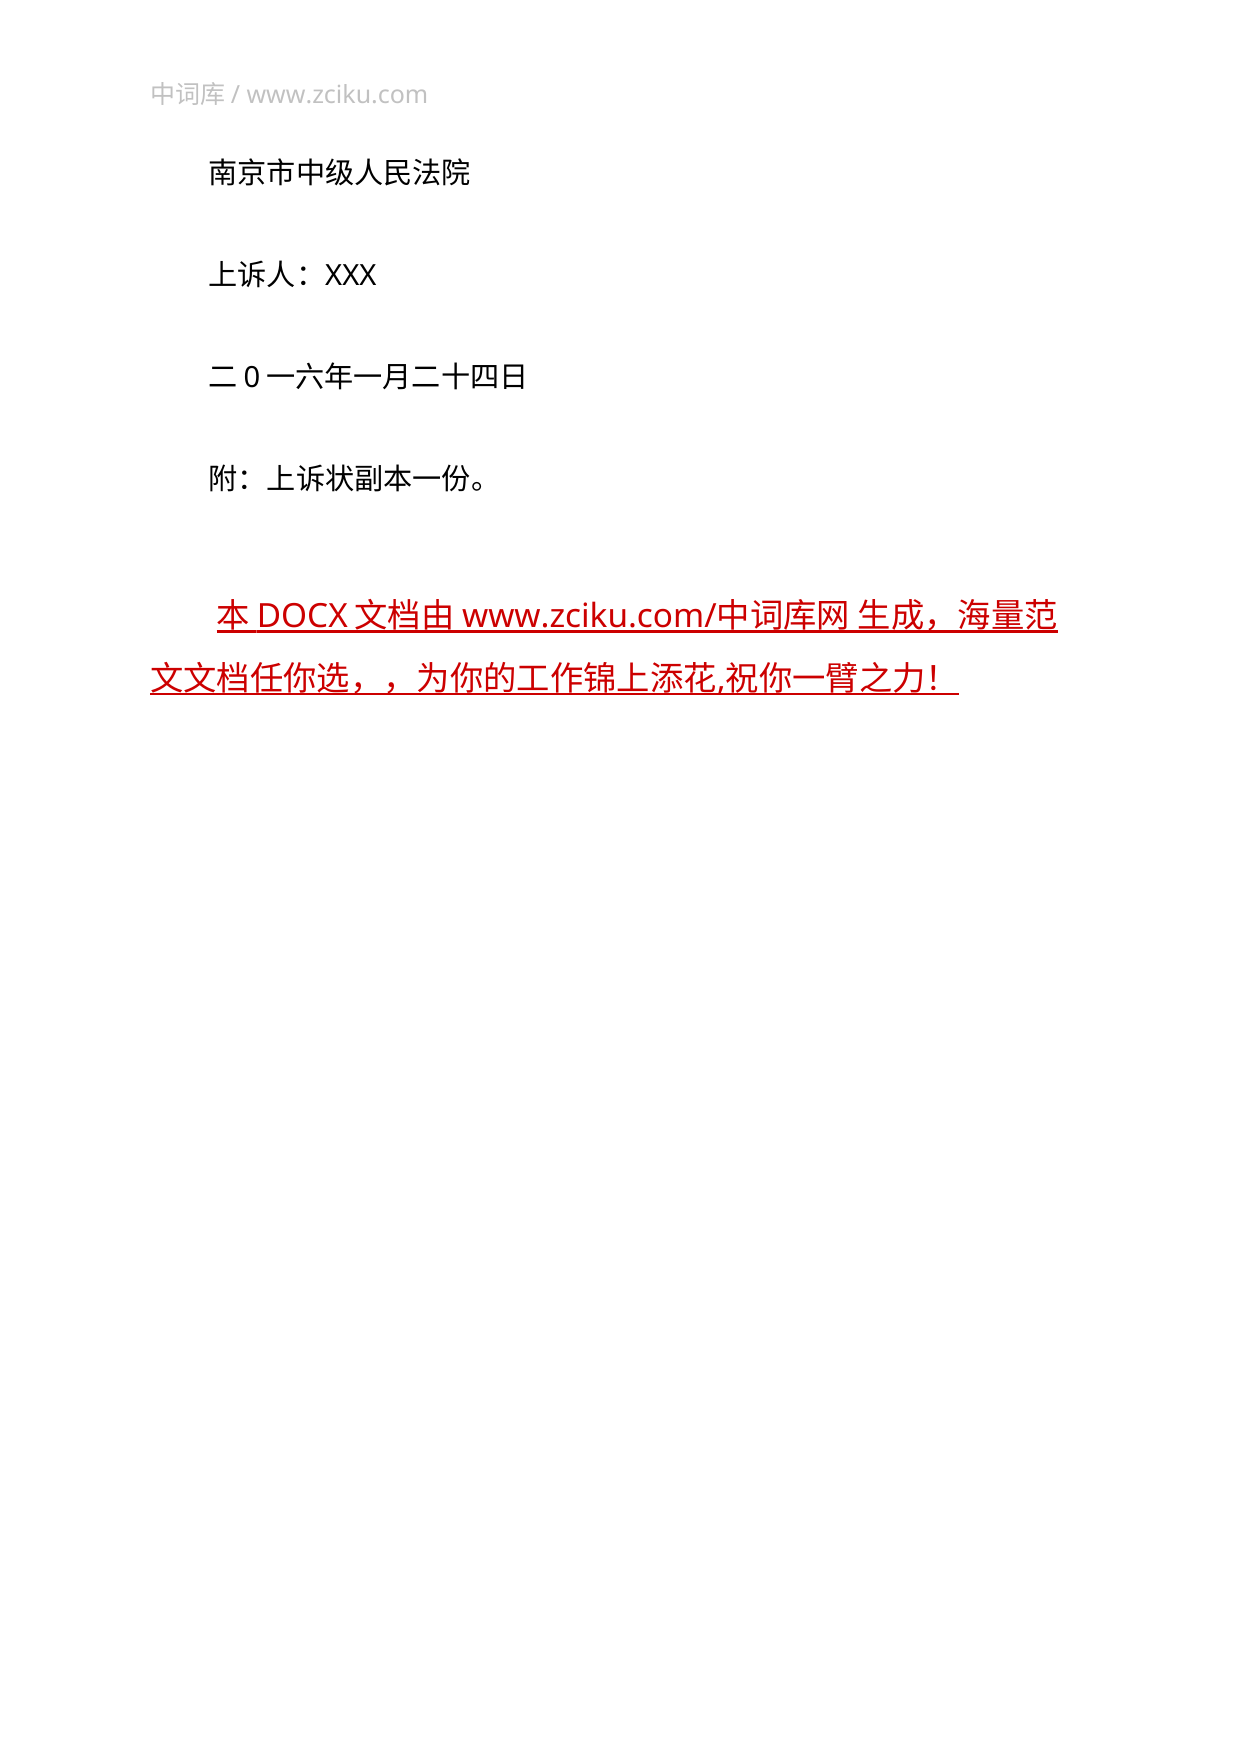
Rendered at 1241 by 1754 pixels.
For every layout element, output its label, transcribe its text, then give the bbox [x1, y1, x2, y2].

text 上诉人：XXX [150, 252, 1090, 294]
text 附：上诉状副本一份。 [150, 456, 1090, 498]
text 二0一六年一月二十四日 [150, 354, 1090, 396]
text 南京市中级人民法院 [150, 150, 1090, 192]
text 本DOCX文档由 www.zciku.com/中词库网 生成，海量范文文档任你选，，为你的工作锦上添花,祝你一臂之力！ [150, 589, 1090, 700]
